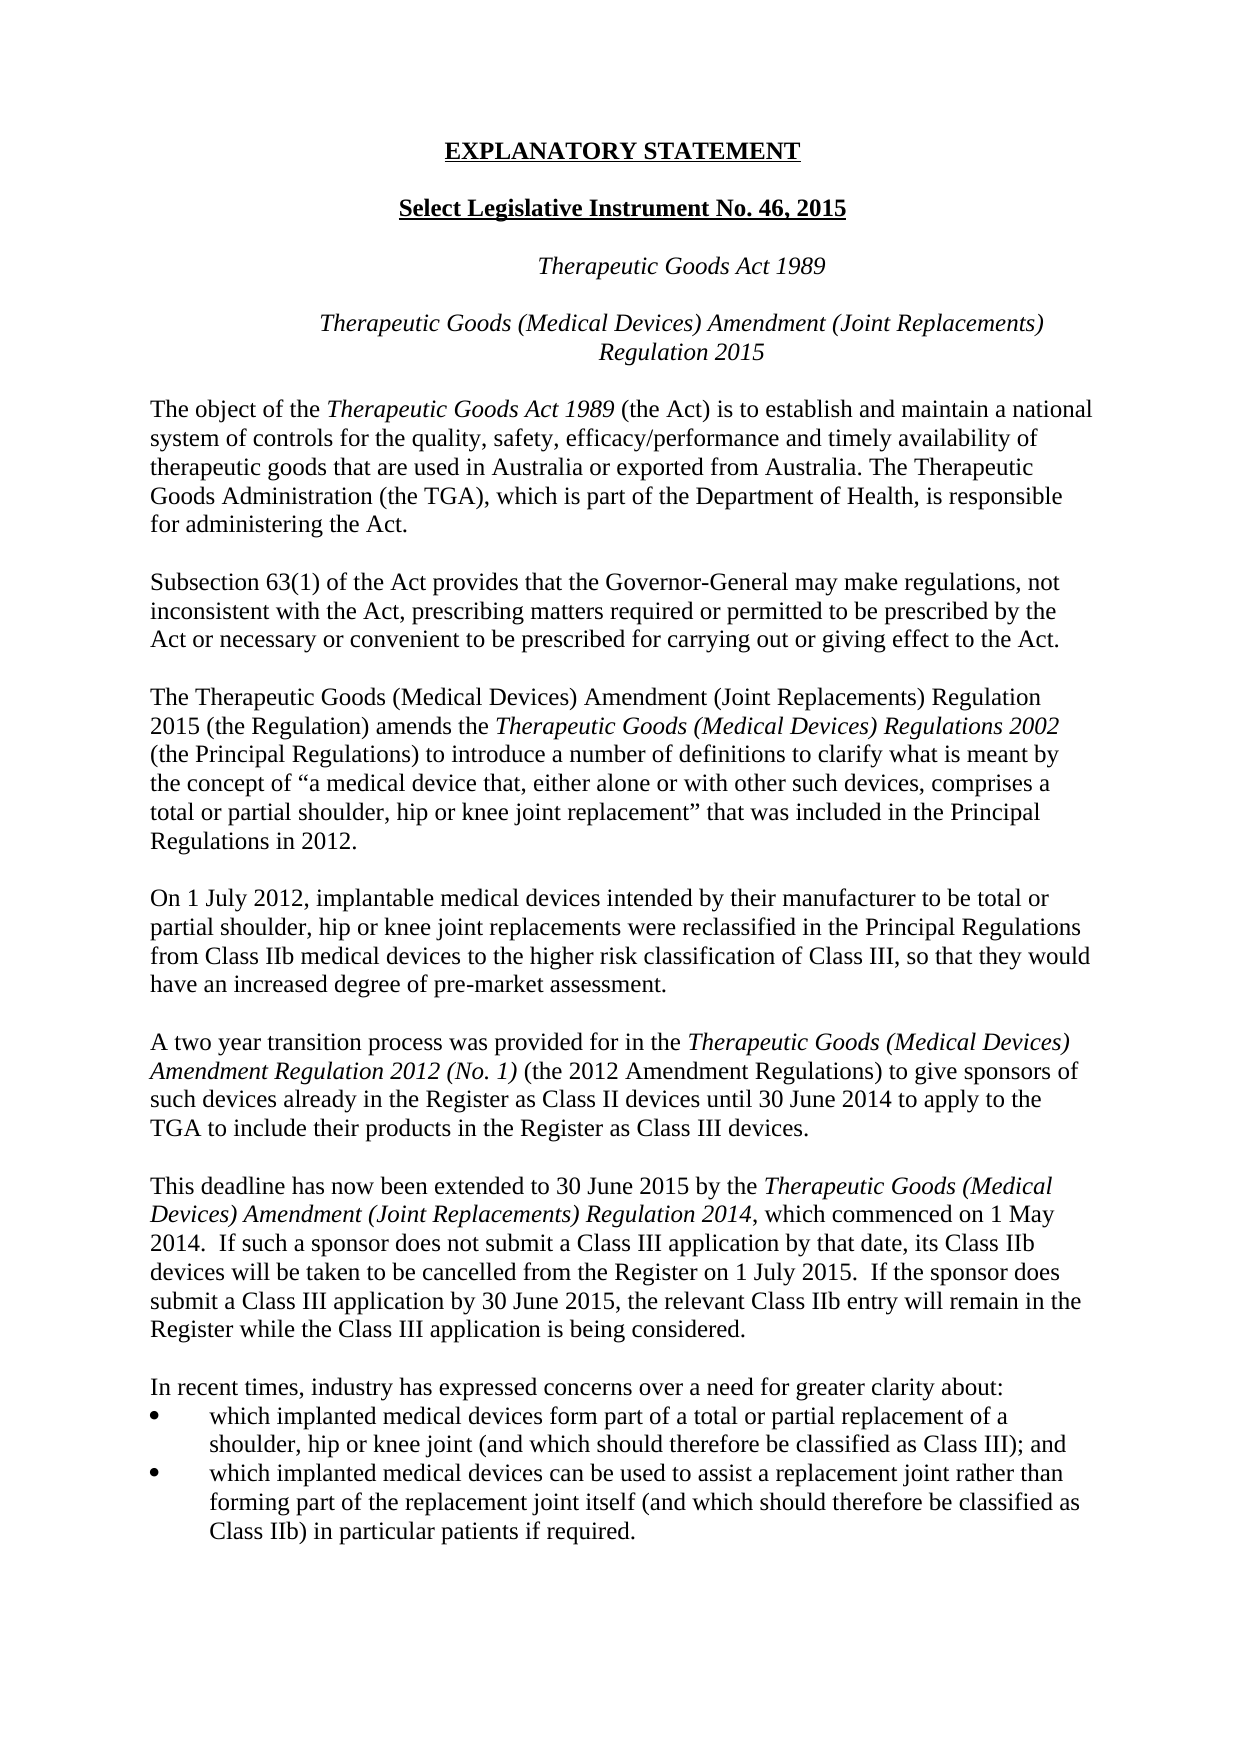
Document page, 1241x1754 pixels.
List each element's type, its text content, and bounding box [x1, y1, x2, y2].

text Therapeutic Goods (Medical Devices) Amendment (Joint Replacements) Regulation 2015 [268, 308, 1095, 366]
list A two year transition process was provided for in the Therapeutic Goods (Medical Devices) Amendment Regulation 2012 (No. 1) (the 2012 Amendment Regulations) to give sponsors of such devices already in the Register as Class II devices until 30 June 2014 to apply to the TGA to include their products in the Register as Class III devices. [150, 1027, 1095, 1142]
list In recent times, industry has expressed concerns over a need for greater clarity about: [150, 1372, 1095, 1401]
list which implanted medical devices can be used to assist a replacement joint rather than forming part of the replacement joint itself (and which should therefore be classified as Class IIb) in particular patients if required. [150, 1458, 1095, 1544]
list which implanted medical devices form part of a total or partial replacement of a shoulder, hip or knee joint (and which should therefore be classified as Class III); and [150, 1401, 1095, 1458]
text Therapeutic Goods Act 1989 [268, 251, 1095, 279]
list On 1 July 2012, implantable medical devices intended by their manufacturer to be total or partial shoulder, hip or knee joint replacements were reclassified in the Principal Regulations from Class IIb medical devices to the higher risk classification of Class III, so that they would have an increased degree of pre-market assessment. [150, 883, 1095, 998]
list This deadline has now been extended to 30 June 2015 by the Therapeutic Goods (Medical Devices) Amendment (Joint Replacements) Regulation 2014, which commenced on 1 May 2014. If such a sponsor does not submit a Class III application by that date, its Class IIb devices will be taken to be cancelled from the Register on 1 July 2015. If the sponsor does submit a Class III application by 30 June 2015, the relevant Class IIb entry will remain in the Register while the Class III application is being considered. [150, 1171, 1095, 1343]
text Select Legislative Instrument No. 46, 2015 [150, 193, 1095, 222]
list The Therapeutic Goods (Medical Devices) Amendment (Joint Replacements) Regulation 2015 (the Regulation) amends the Therapeutic Goods (Medical Devices) Regulations 2002 (the Principal Regulations) to introduce a number of definitions to clarify what is meant by the concept of “a medical device that, either alone or with other such devices, comprises a total or partial shoulder, hip or knee joint replacement” that was included in the Principal Regulations in 2012. [150, 682, 1095, 854]
title EXPLANATORY STATEMENT [150, 136, 1095, 164]
text The object of the Therapeutic Goods Act 1989 (the Act) is to establish and maintain a national system of controls for the quality, safety, efficacy/performance and timely availability of therapeutic goods that are used in Australia or exported from Australia. The Therapeutic Goods Administration (the TGA), which is part of the Department of Health, is responsible for administering the Act. [150, 394, 1095, 538]
text Subsection 63(1) of the Act provides that the Governor-General may make regulations, not inconsistent with the Act, prescribing matters required or permitted to be prescribed by the Act or necessary or convenient to be prescribed for carrying out or giving effect to the Act. [150, 567, 1095, 653]
